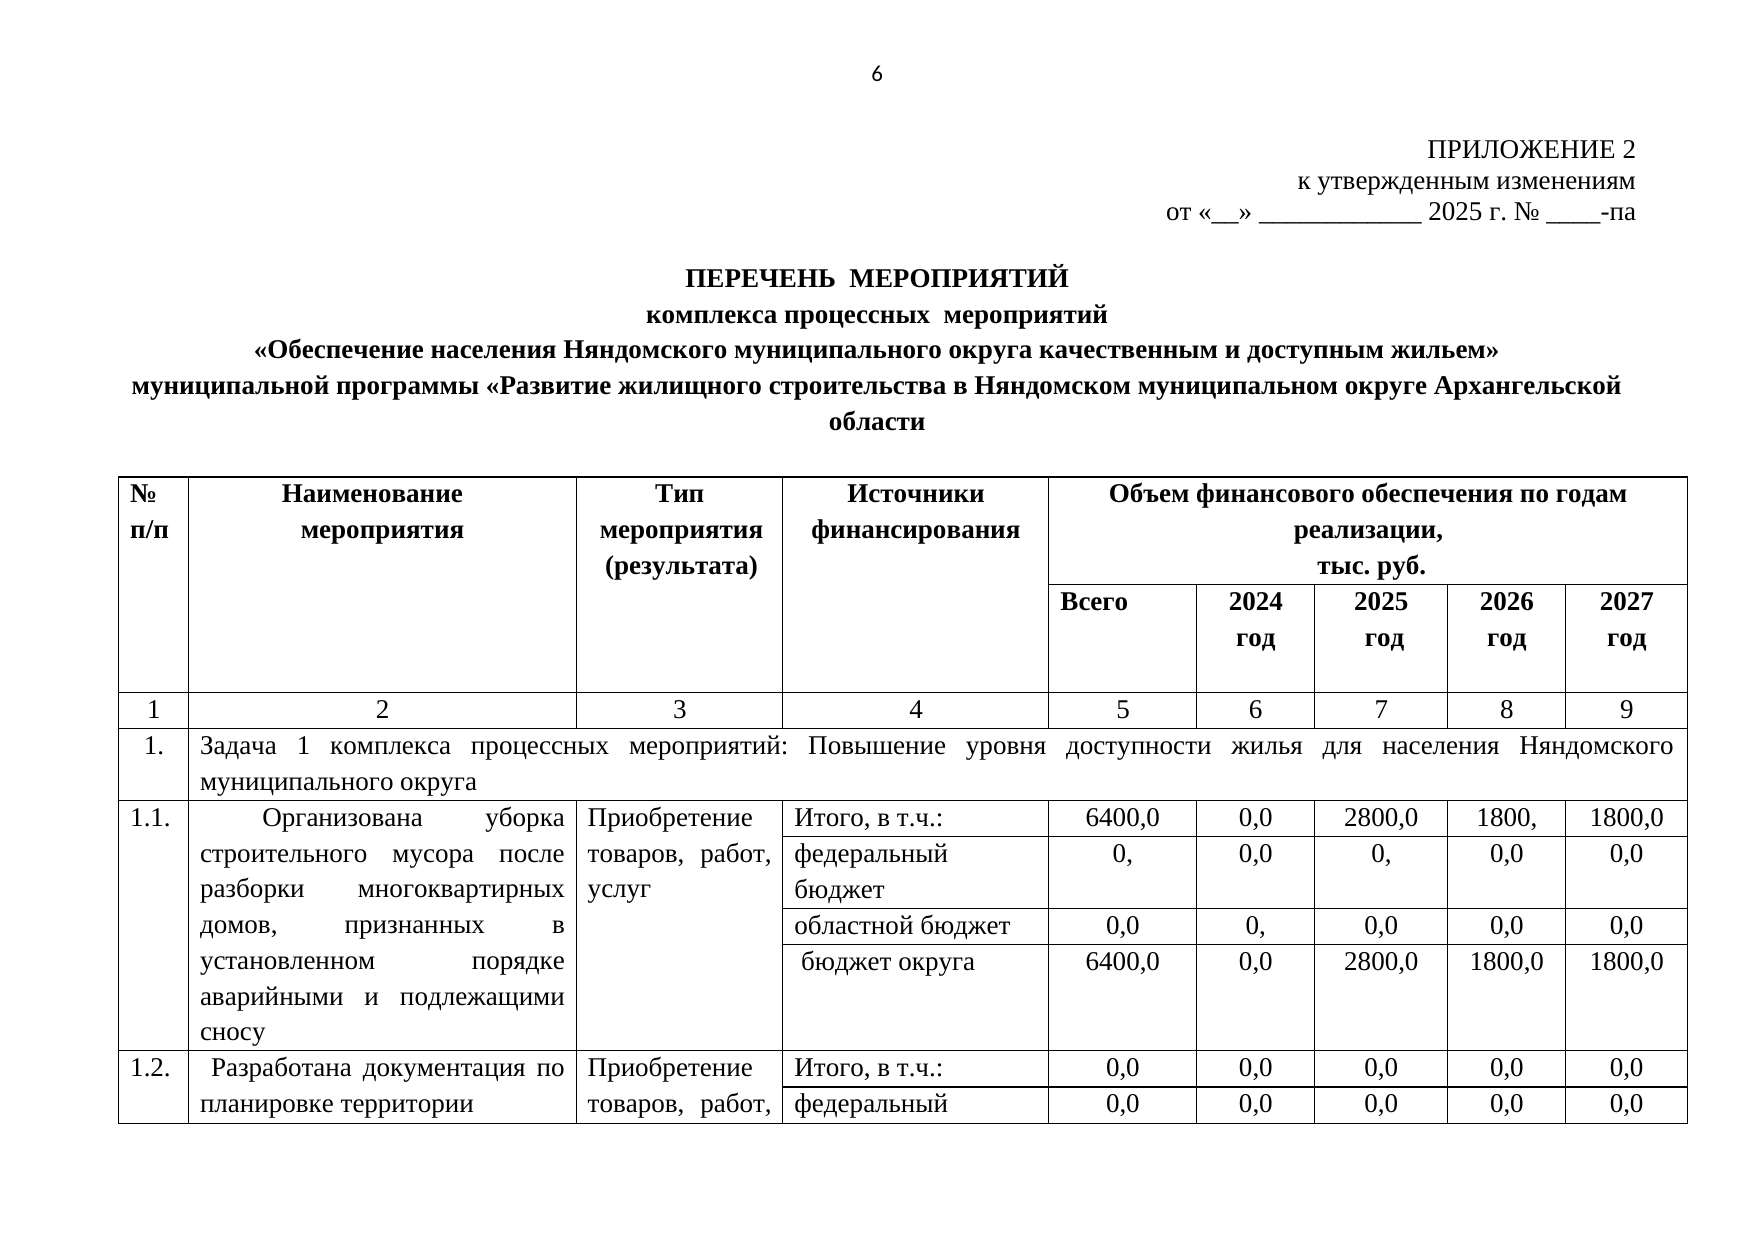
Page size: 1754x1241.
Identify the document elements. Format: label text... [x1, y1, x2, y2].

table_cell 0,0 [1197, 1088, 1314, 1122]
table_cell Разработана документация по планировке территории [189, 1051, 576, 1122]
table_cell 0,0 [1197, 837, 1314, 908]
table_cell бюджет округа [783, 945, 1048, 1050]
table_cell 0,0 [1049, 1088, 1196, 1122]
table_cell 1800, [1448, 801, 1565, 836]
table_cell 1800,0 [1448, 945, 1565, 1050]
table_cell 1800,0 [1566, 945, 1687, 1050]
table_cell 0,0 [1315, 909, 1447, 944]
table_cell 0,0 [1566, 1088, 1687, 1122]
table_cell Итого, в т.ч.: [783, 1051, 1048, 1086]
table_cell 0,0 [1448, 1088, 1565, 1122]
text комплекса процессных мероприятий [118, 298, 1636, 329]
table_cell 1 [119, 693, 188, 728]
table_cell 8 [1448, 693, 1565, 728]
table_cell Задача 1 комплекса процессных мероприятий: Повышение уровня доступности жилья для населения Няндомского муниципального округа [189, 729, 1687, 800]
table_cell 0,0 [1566, 1051, 1687, 1086]
table_header № п/п [119, 478, 188, 692]
table_cell федеральный бюджет [783, 837, 1048, 908]
table_cell 2024 год [1197, 585, 1314, 692]
text муниципальной программы «Развитие жилищного строительства в Няндомском муниципальном округе Архангельской области [118, 369, 1636, 436]
table_cell 0,0 [1448, 837, 1565, 908]
text к утвержденным изменениям [118, 164, 1636, 195]
table_cell 9 [1566, 693, 1687, 728]
table_cell 6400,0 [1049, 801, 1196, 836]
text ПЕРЕЧЕНЬ МЕРОПРИЯТИЙ [118, 262, 1636, 293]
table_cell 6400,0 [1049, 945, 1196, 1050]
table_cell 0,0 [1448, 1051, 1565, 1086]
table_cell 4 [783, 693, 1048, 728]
table_cell 1.1. [119, 801, 188, 1050]
table_cell 0,0 [1197, 945, 1314, 1050]
table_header Источники финансирования [783, 478, 1048, 692]
table_cell 7 [1315, 693, 1447, 728]
table_cell 2 [189, 693, 576, 728]
table_header Наименование мероприятия [189, 478, 576, 692]
table_cell 0,0 [1049, 1051, 1196, 1086]
table_cell 1. [119, 729, 188, 800]
table_cell Всего [1049, 585, 1196, 692]
table_cell 0,0 [1197, 801, 1314, 836]
table_cell федеральный бюджет [783, 1088, 1048, 1122]
table_cell 0,0 [1197, 1051, 1314, 1086]
table_cell Организована уборка строительного мусора после разборки многоквартирных домов, признанных в установленном порядке аварийными и подлежащими сносу [189, 801, 576, 1050]
table_cell 0,0 [1448, 909, 1565, 944]
table_header Объем финансового обеспечения по годам реализации, тыс. руб. [1049, 478, 1687, 584]
text ПРИЛОЖЕНИЕ 2 [118, 133, 1636, 164]
table_cell 0,0 [1566, 837, 1687, 908]
table_cell 6 [1197, 693, 1314, 728]
table_cell 2800,0 [1315, 945, 1447, 1050]
table_cell 2027 год [1566, 585, 1687, 692]
table_cell 2025 год [1315, 585, 1447, 692]
table_cell 0, [1049, 837, 1196, 908]
table_cell 1.2. [119, 1051, 188, 1122]
table_cell 0, [1197, 909, 1314, 944]
table_cell 2026 год [1448, 585, 1565, 692]
table_cell 0, [1315, 837, 1447, 908]
table_cell 0,0 [1315, 1051, 1447, 1086]
table_cell 0,0 [1315, 1088, 1447, 1122]
table_cell Итого, в т.ч.: [783, 801, 1048, 836]
table_cell областной бюджет [783, 909, 1048, 944]
table_cell 2800,0 [1315, 801, 1447, 836]
table_header Тип мероприятия (результата) [577, 478, 782, 692]
table_cell 0,0 [1049, 909, 1196, 944]
table_cell 3 [577, 693, 782, 728]
text от «__» ____________ 2025 г. № ____-па [118, 195, 1636, 226]
table_cell 0,0 [1566, 909, 1687, 944]
table_cell 5 [1049, 693, 1196, 728]
table_cell Приобретение товаров, работ, услуг [577, 801, 782, 1050]
table_cell Приобретение товаров, работ, услуг [577, 1051, 782, 1122]
table_cell 1800,0 [1566, 801, 1687, 836]
text «Обеспечение населения Няндомского муниципального округа качественным и доступным жильем» [118, 333, 1636, 365]
